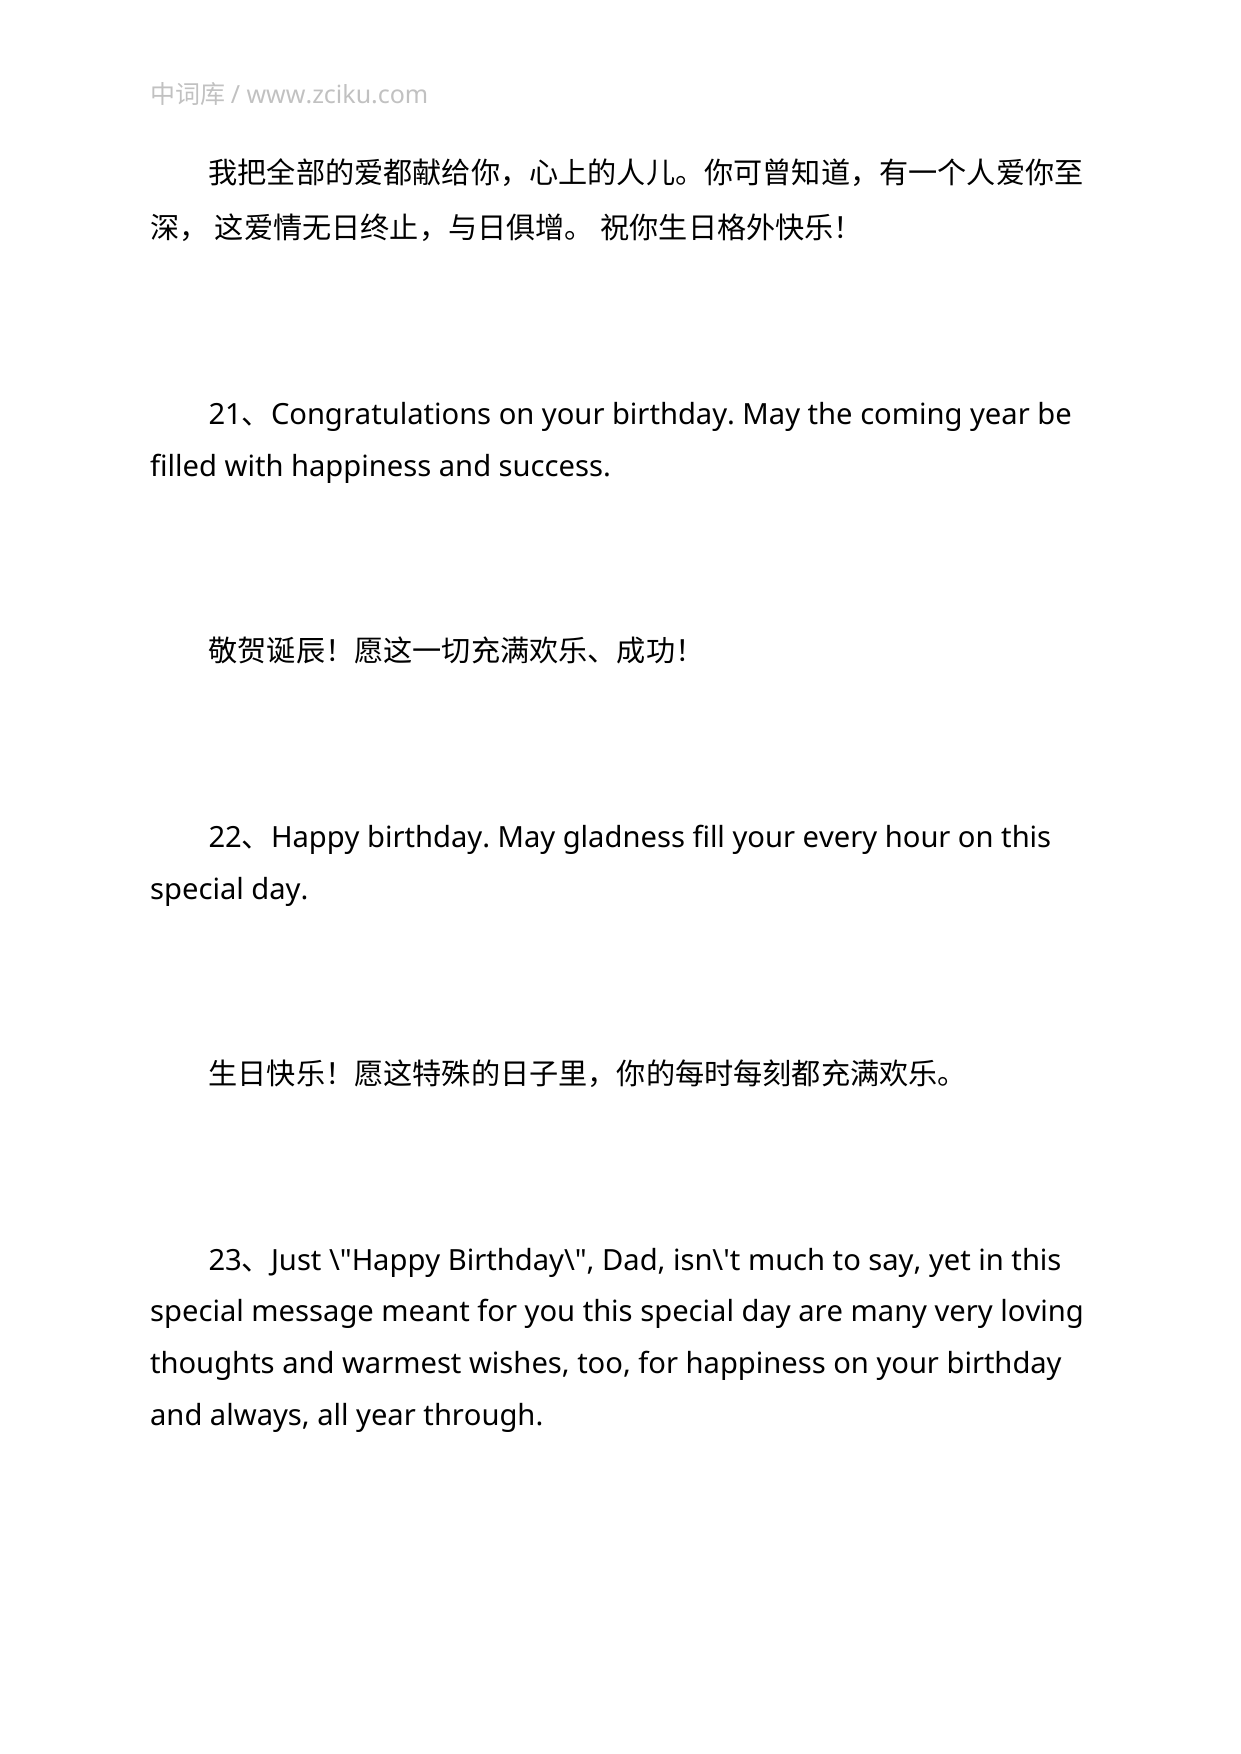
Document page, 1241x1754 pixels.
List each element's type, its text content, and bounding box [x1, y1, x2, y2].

text 21、Congratulations on your birthday. May the coming year be filled with happiness and success. [150, 391, 1090, 485]
text 我把全部的爱都献给你，心上的人儿。你可曾知道，有一个人爱你至深， 这爱情无日终止，与日俱增。 祝你生日格外快乐！ [150, 150, 1090, 247]
text 23、Just \"Happy Birthday\", Dad, isn\'t much to say, yet in this special message meant for you this special day are many very loving thoughts and warmest wishes, too, for happiness on your birthday and always, all year through. [150, 1236, 1090, 1433]
text 生日快乐！愿这特殊的日子里，你的每时每刻都充满欢乐。 [150, 1051, 1090, 1093]
text 22、Happy birthday. May gladness fill your every hour on this special day. [150, 814, 1090, 908]
text 敬贺诞辰！愿这一切充满欢乐、成功！ [150, 628, 1090, 670]
